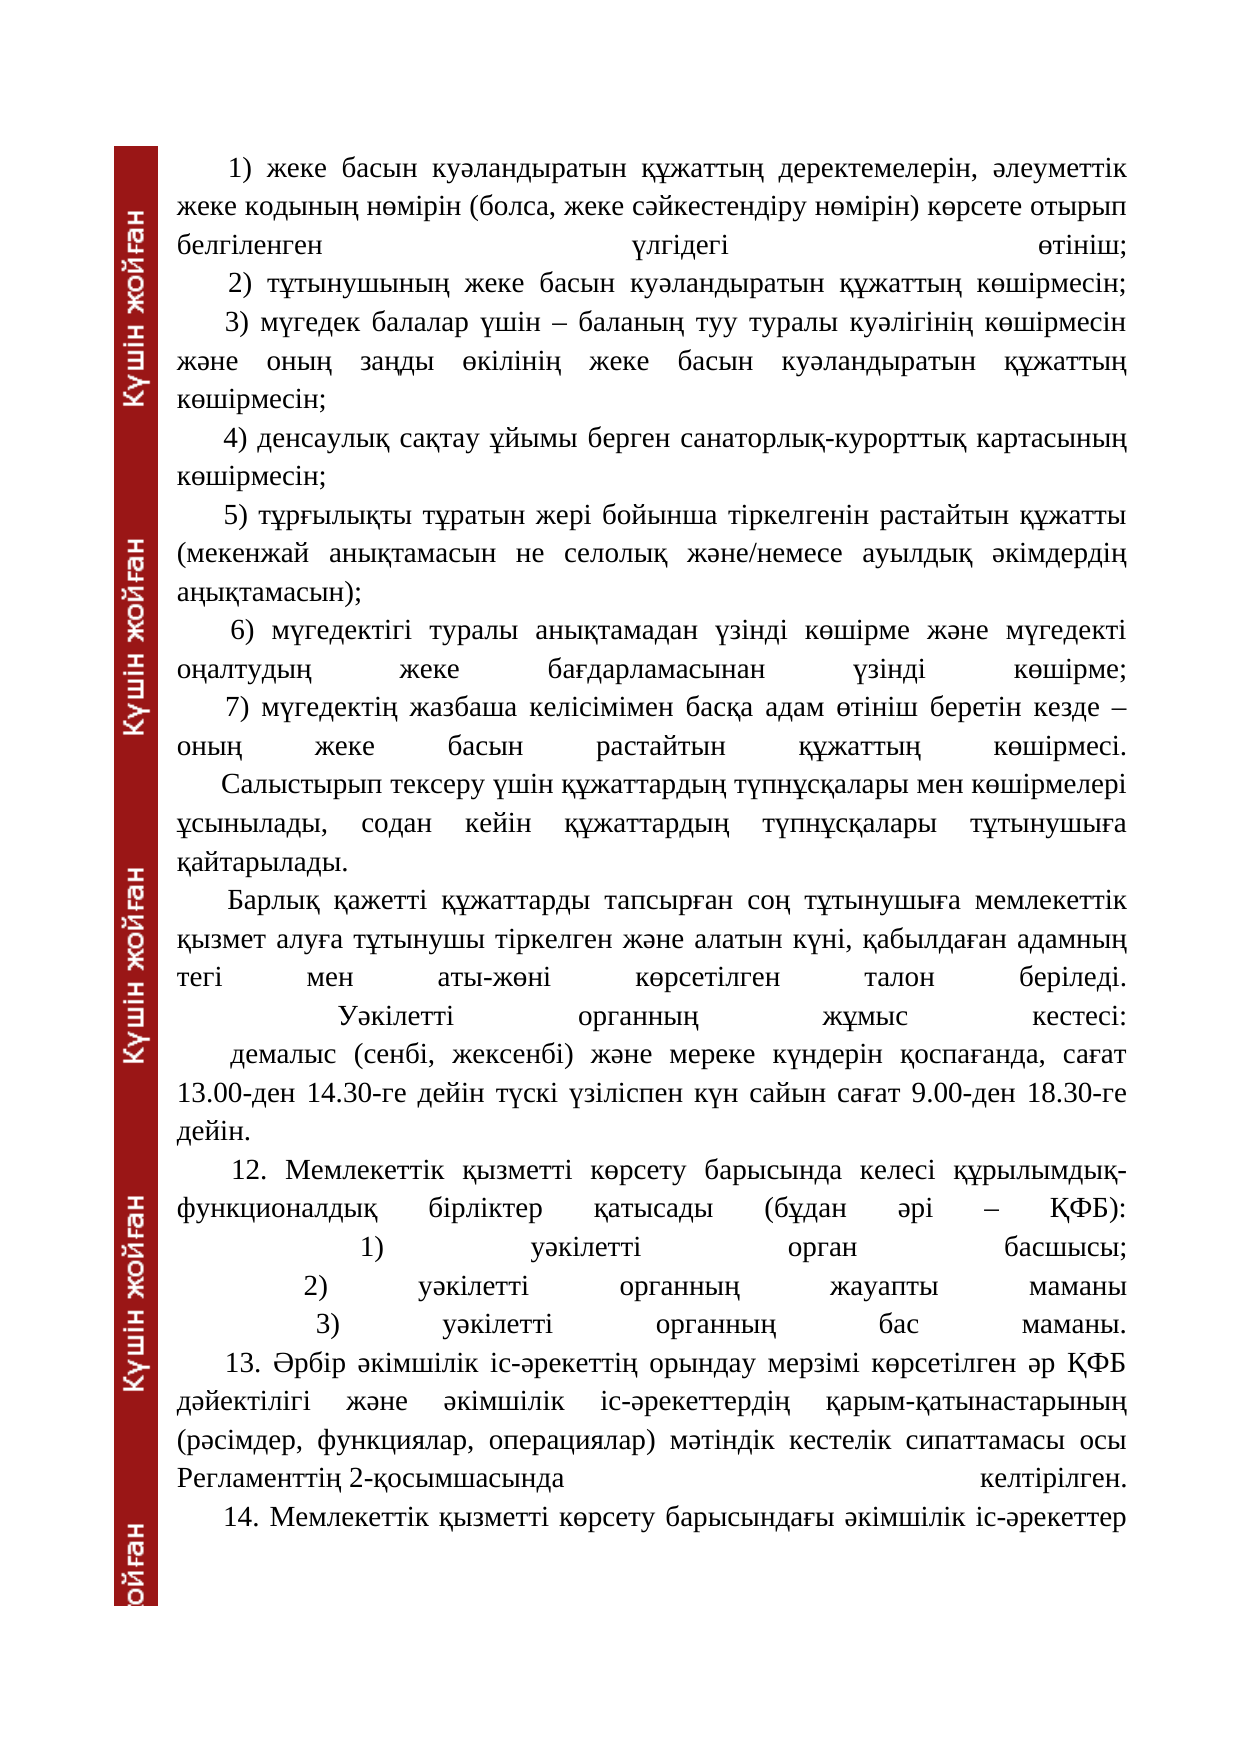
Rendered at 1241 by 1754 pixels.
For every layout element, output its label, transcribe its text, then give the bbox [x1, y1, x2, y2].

picture [114, 1532, 158, 1606]
picture [114, 146, 158, 150]
